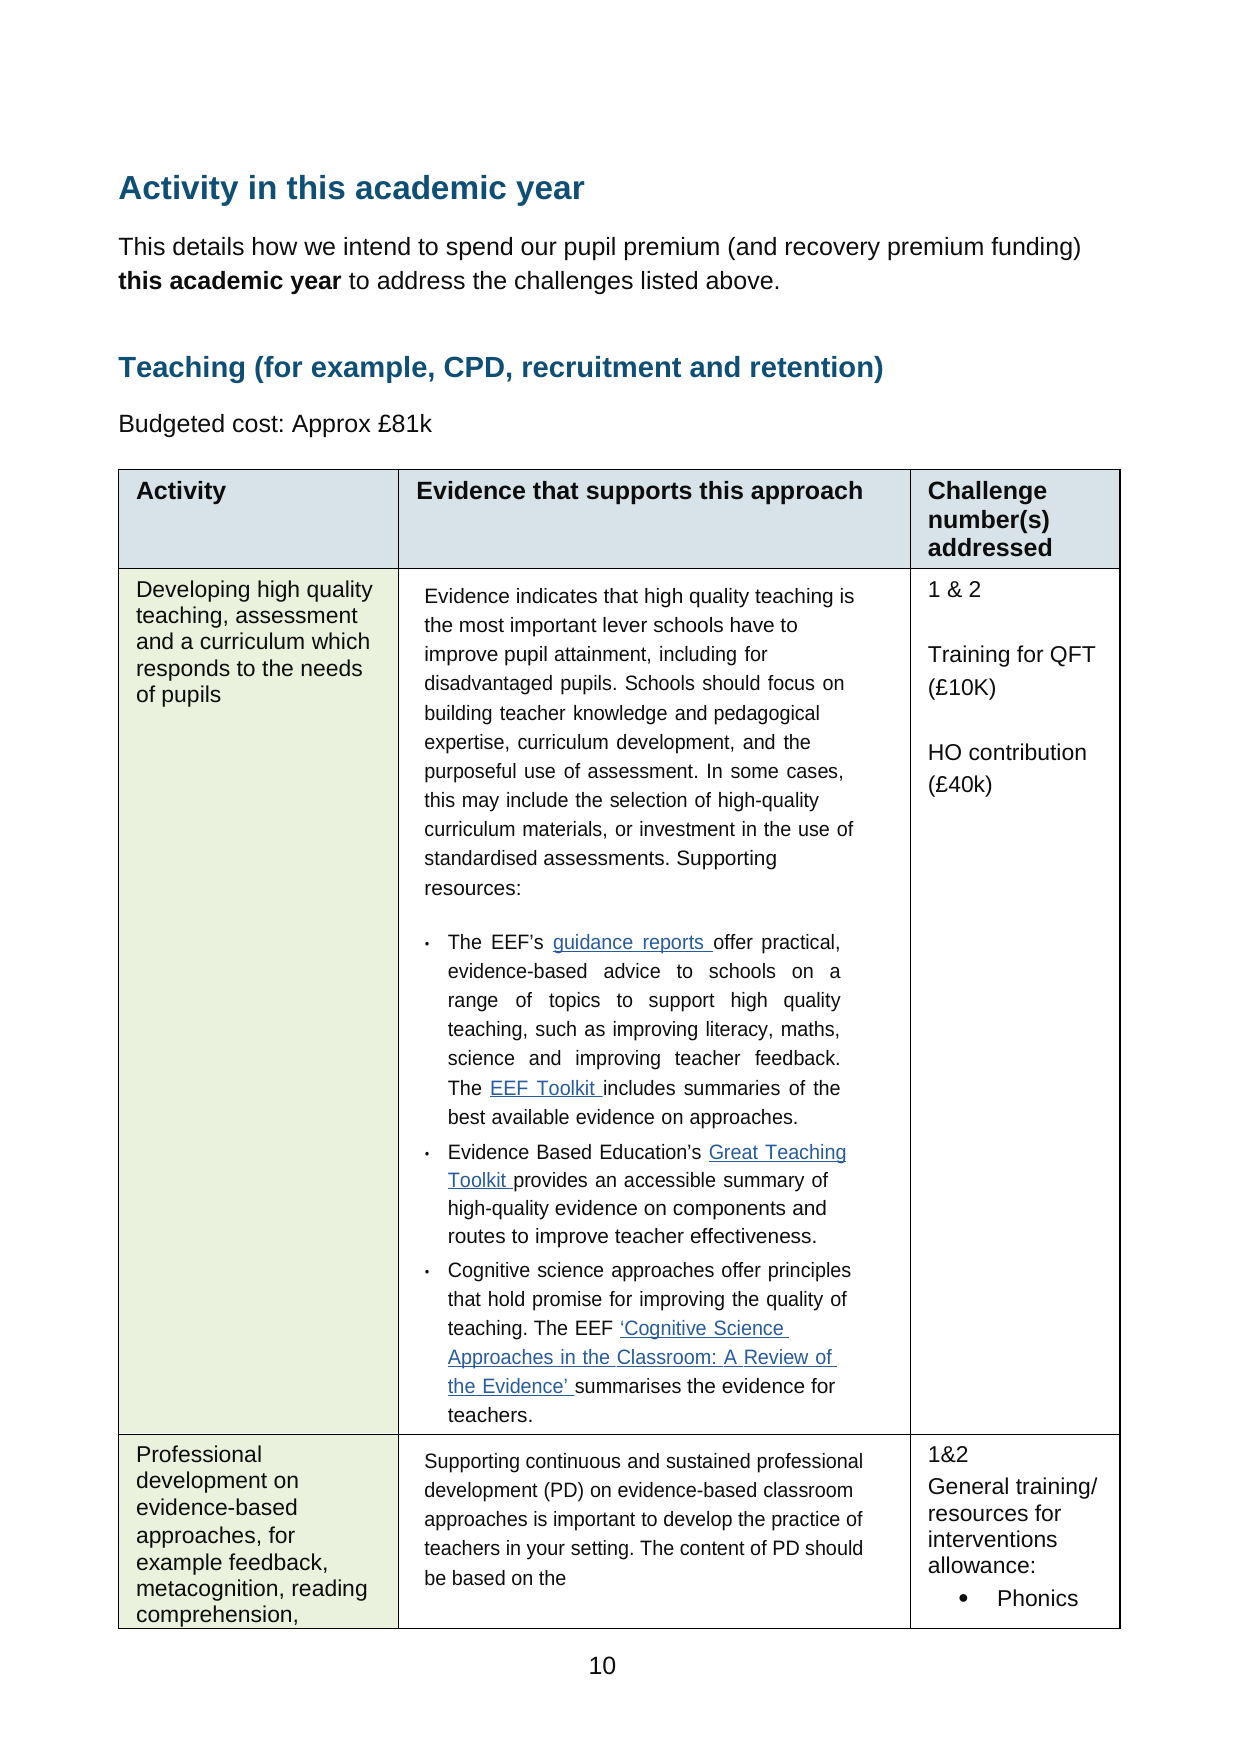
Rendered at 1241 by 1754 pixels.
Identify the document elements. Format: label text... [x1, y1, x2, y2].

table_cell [911, 1435, 1119, 1628]
table_cell Developing high quality teaching, assessment and a curriculum which responds to the needs of pupils [119, 569, 398, 1433]
table_header Activity [119, 470, 398, 568]
table_header Evidence that supports this approach [399, 470, 910, 568]
subtitle Activity in this academic year [118, 168, 1107, 207]
table_header Challenge number(s) addressed [911, 470, 1119, 568]
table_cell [399, 1435, 910, 1628]
table_cell 1 & 2 Training for QFT (£10K) HO contribution (£40k) [911, 569, 1119, 1433]
text Budgeted cost: Approx £81k [118, 409, 1107, 438]
subtitle Teaching (for example, CPD, recruitment and retention) [118, 351, 1107, 384]
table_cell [119, 1435, 398, 1628]
table_cell Evidence indicates that high quality teaching is the most important lever schools have to improve pupil attainment, including for disadvantaged pupils. Schools should focus on building teacher knowledge and pedagogical expertise, curriculum development, and the purposeful use of assessment. In some cases, this may include the selection of high-quality curriculum materials, or investment in the use of standardised assessments. Supporting resources: The EEF’s guidance reports offer practical, evidence-based advice to schools on a range of topics to support high quality teaching, such as improving literacy, maths, science and improving teacher feedback. The EEF Toolkit includes summaries of the best available evidence on approaches. Evidence Based Education’s Great Teaching Toolkit provides an accessible summary of high-quality evidence on components and routes to improve teacher effectiveness. Cognitive science approaches offer principles that hold promise for improving the quality of teaching. The EEF ‘Cognitive Science Approaches in the Classroom: A Review of the Evidence’ summarises the evidence for teachers. [399, 569, 910, 1433]
text This details how we intend to spend our pupil premium (and recovery premium funding) this academic year to address the challenges listed above. [118, 232, 1107, 295]
